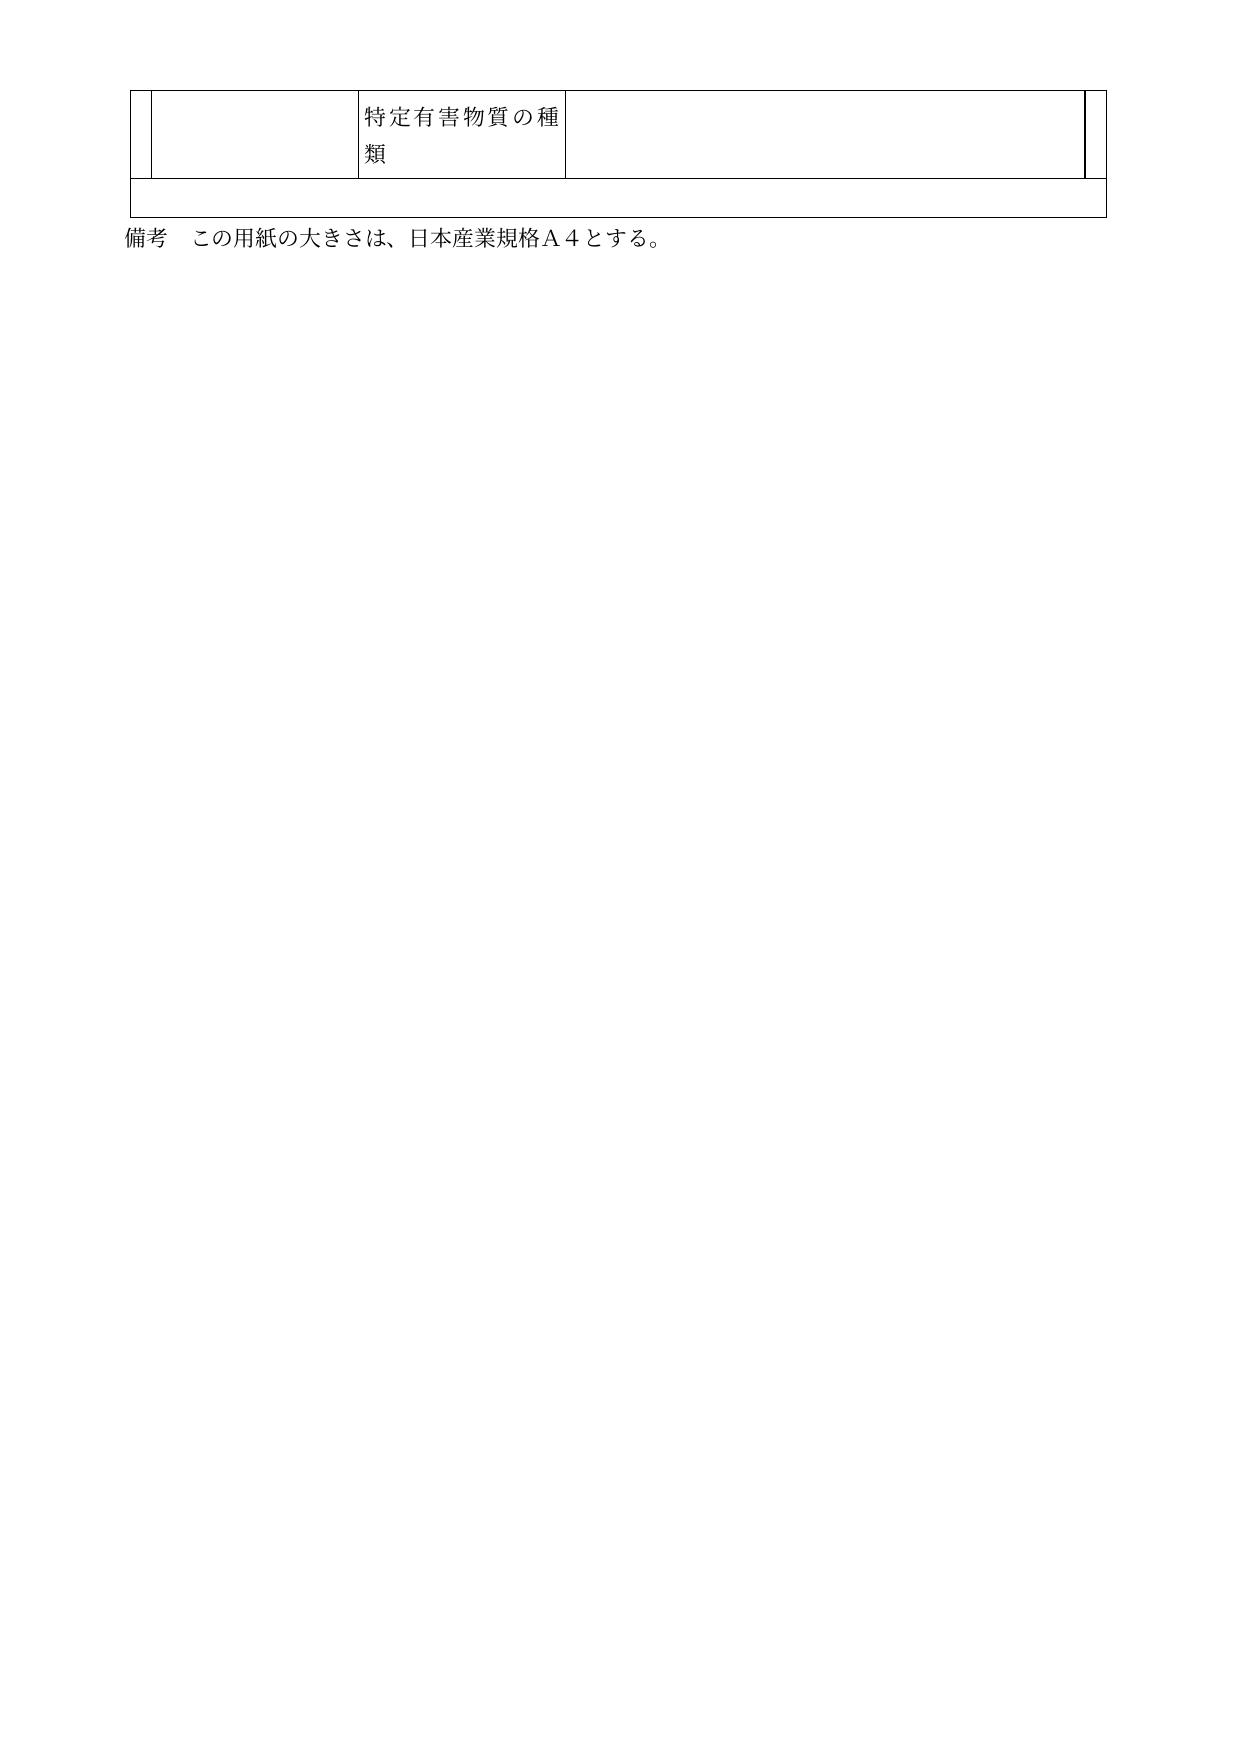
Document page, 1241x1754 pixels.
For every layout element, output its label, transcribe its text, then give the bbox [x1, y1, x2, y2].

table_cell [566, 91, 1084, 178]
table_cell [131, 179, 1106, 217]
table_cell 特定有害物質の種類 [359, 91, 565, 178]
text 備考 この用紙の大きさは、日本産業規格Ａ４とする。 [124, 218, 1116, 255]
